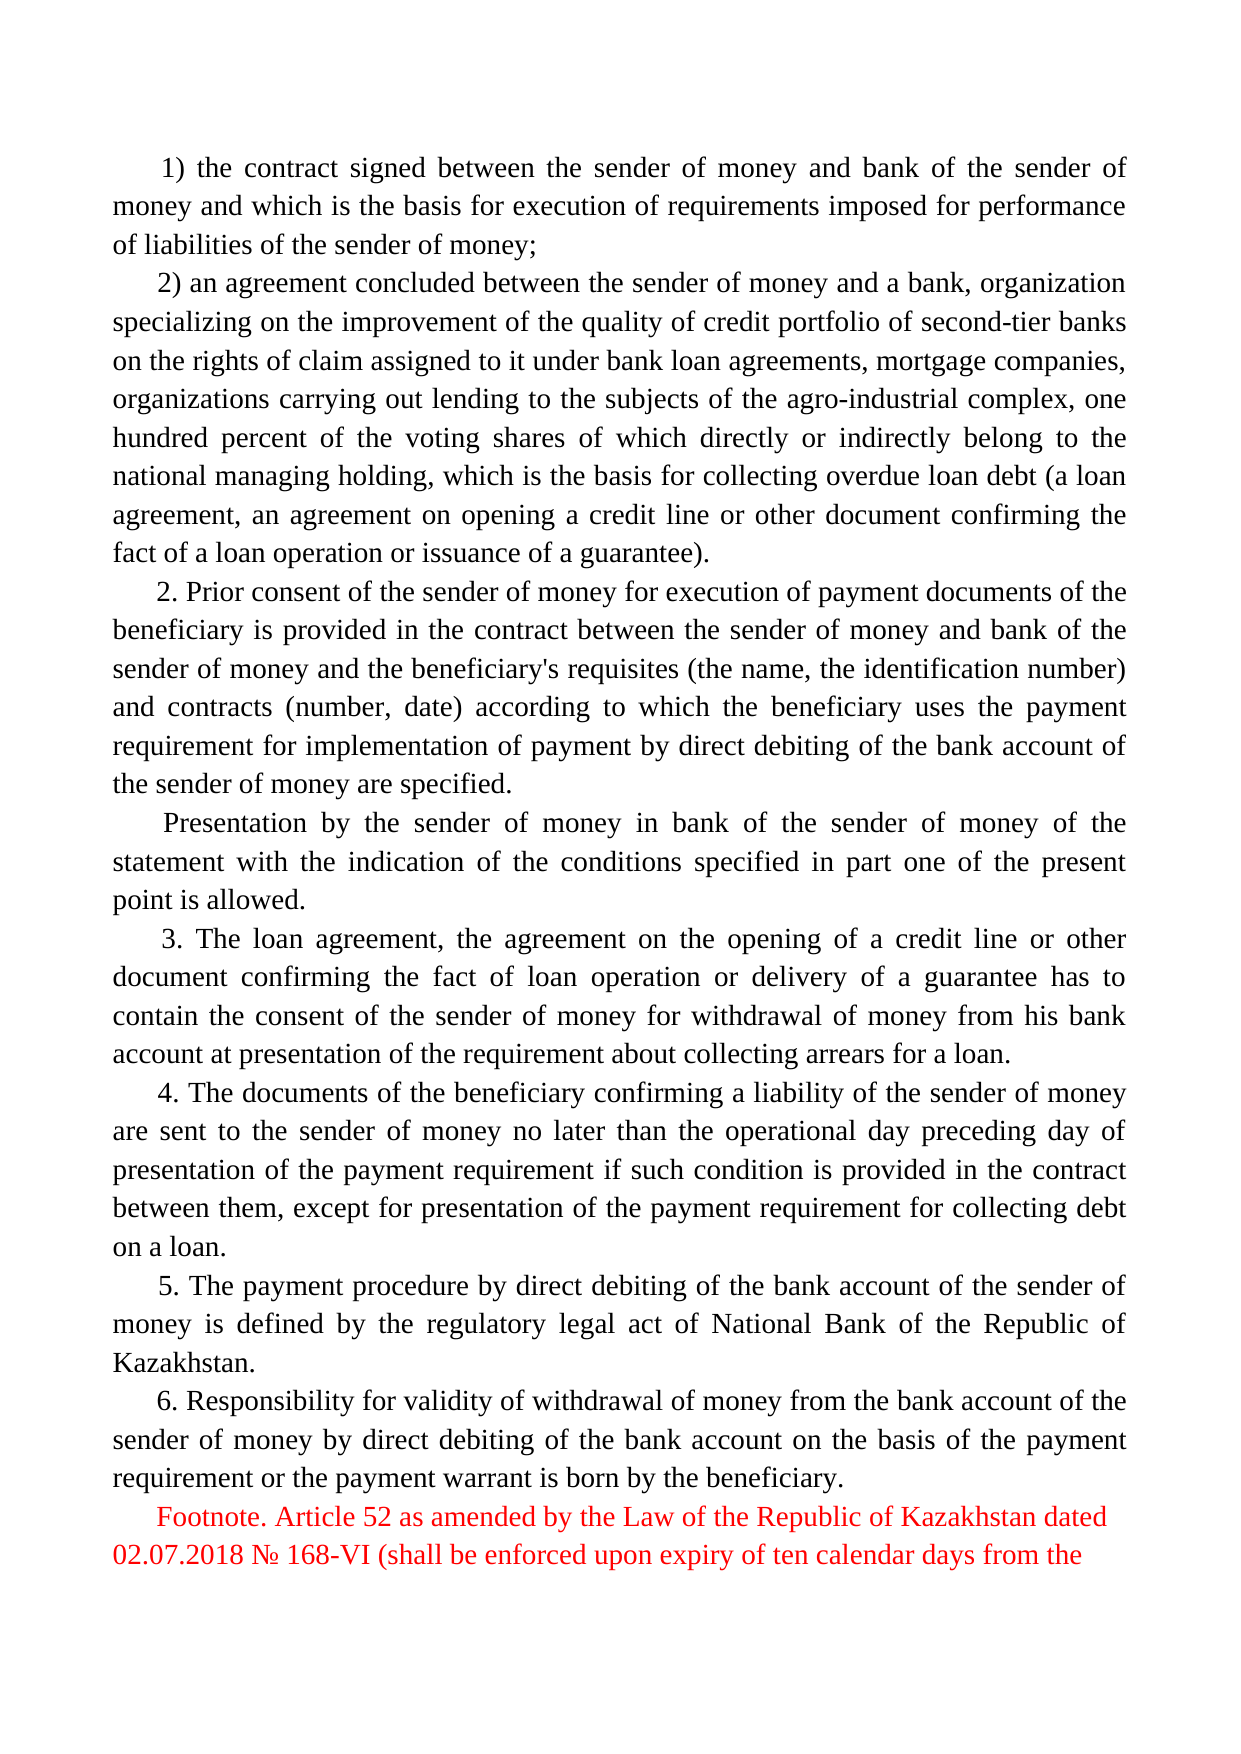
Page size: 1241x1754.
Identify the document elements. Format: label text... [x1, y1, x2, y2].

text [112, 1499, 1128, 1571]
text 4. The documents of the beneficiary confirming a liability of the sender of money are sent to the sender of money no later than the operational day preceding day of presentation of the payment requirement if such condition is provided in the contract between them, except for presentation of the payment requirement for collecting debt on a loan. [112, 1075, 1128, 1263]
text 2. Prior consent of the sender of money for execution of payment documents of the beneficiary is provided in the contract between the sender of money and bank of the sender of money and the beneficiary's requisites (the name, the identification number) and contracts (number, date) according to which the beneficiary uses the payment requirement for implementation of payment by direct debiting of the bank account of the sender of money are specified. [112, 574, 1128, 800]
text 3. The loan agreement, the agreement on the opening of a credit line or other document confirming the fact of loan operation or delivery of a guarantee has to contain the consent of the sender of money for withdrawal of money from his bank account at presentation of the requirement about collecting arrears for a loan. [112, 921, 1128, 1070]
text 2) an agreement concluded between the sender of money and a bank, organization specializing on the improvement of the quality of credit portfolio of second-tier banks on the rights of claim assigned to it under bank loan agreements, mortgage companies, organizations carrying out lending to the subjects of the agro-industrial complex, one hundred percent of the voting shares of which directly or indirectly belong to the national managing holding, which is the basis for collecting overdue loan debt (a loan agreement, an agreement on opening a credit line or other document confirming the fact of a loan operation or issuance of a guarantee). [112, 266, 1128, 569]
text 1) the contract signed between the sender of money and bank of the sender of money and which is the basis for execution of requirements imposed for performance of liabilities of the sender of money; [112, 150, 1128, 261]
text 5. The payment procedure by direct debiting of the bank account of the sender of money is defined by the regulatory legal act of National Bank of the Republic of Kazakhstan. [112, 1268, 1128, 1378]
text 6. Responsibility for validity of withdrawal of money from the bank account of the sender of money by direct debiting of the bank account on the basis of the payment requirement or the payment warrant is born by the beneficiary. [112, 1383, 1128, 1494]
text Presentation by the sender of money in bank of the sender of money of the statement with the indication of the conditions specified in part one of the present point is allowed. [112, 805, 1128, 916]
